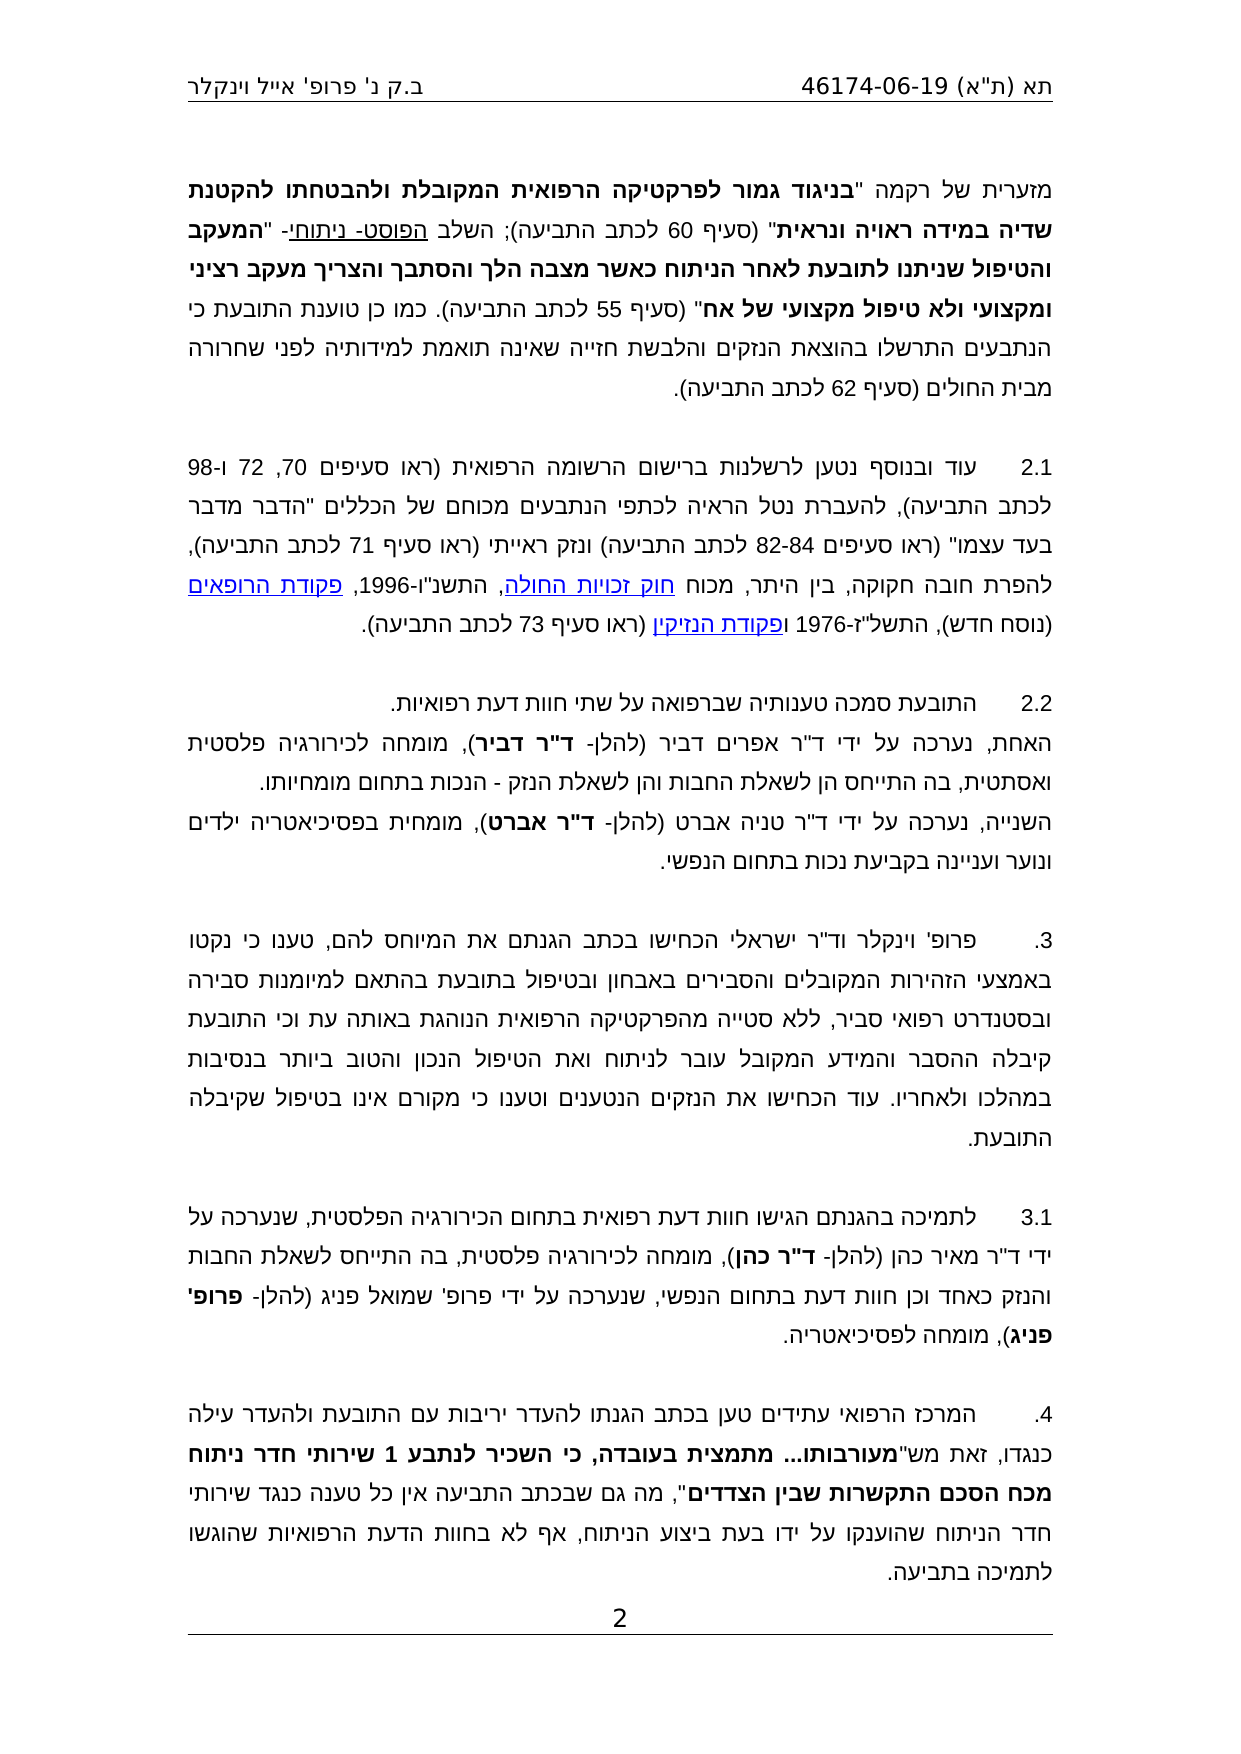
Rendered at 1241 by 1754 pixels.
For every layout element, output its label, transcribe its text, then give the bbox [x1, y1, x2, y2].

text 2.2 התובעת סמכה טענותיה שברפואה על שתי חוות דעת רפואיות. [187, 690, 1053, 717]
text 2.1 עוד ובנוסף נטען לרשלנות ברישום הרשומה הרפואית (ראו סעיפים 70, 72 ו-98 לכתב התביעה), להעברת נטל הראיה לכתפי הנתבעים מכוחם של הכללים "הדבר מדבר בעד עצמו" (ראו סעיפים 82-84 לכתב התביעה) ונזק ראייתי (ראו סעיף 71 לכתב התביעה), להפרת חובה חקוקה, בין היתר, מכוח חוק זכויות החולה, התשנ"ו-1996, פקודת הרופאים (נוסח חדש), התשל"ז-1976 ופקודת הנזיקין (ראו סעיף 73 לכתב התביעה). [187, 453, 1053, 638]
text 3.1 לתמיכה בהגנתם הגישו חוות דעת רפואית בתחום הכירורגיה הפלסטית, שנערכה על ידי ד"ר מאיר כהן (להלן- ד"ר כהן), מומחה לכירורגיה פלסטית, בה התייחס לשאלת החבות והנזק כאחד וכן חוות דעת בתחום הנפשי, שנערכה על ידי פרופ' שמואל פניג (להלן- פרופ' פניג), מומחה לפסיכיאטריה. [187, 1204, 1053, 1348]
text 4. המרכז הרפואי עתידים טען בכתב הגנתו להעדר יריבות עם התובעת ולהעדר עילה כנגדו, זאת מש"מעורבותו... מתמצית בעובדה, כי השכיר לנתבע 1 שירותי חדר ניתוח מכח הסכם התקשרות שבין הצדדים", מה גם שבכתב התביעה אין כל טענה כנגד שירותי חדר הניתוח שהוענקו על ידו בעת ביצוע הניתוח, אף לא בחוות הדעת הרפואיות שהוגשו לתמיכה בתביעה. [187, 1401, 1053, 1585]
text 3. פרופ' וינקלר וד"ר ישראלי הכחישו בכתב הגנתם את המיוחס להם, טענו כי נקטו באמצעי הזהירות המקובלים והסבירים באבחון ובטיפול בתובעת בהתאם למיומנות סבירה ובסטנדרט רפואי סביר, ללא סטייה מהפרקטיקה הרפואית הנוהגת באותה עת וכי התובעת קיבלה ההסבר והמידע המקובל עובר לניתוח ואת הטיפול הנכון והטוב ביותר בנסיבות במהלכו ולאחריו. עוד הכחישו את הנזקים הנטענים וטענו כי מקורם אינו בטיפול שקיבלה התובעת. [187, 927, 1053, 1151]
text השנייה, נערכה על ידי ד"ר טניה אברט (להלן- ד"ר אברט), מומחית בפסיכיאטריה ילדים ונוער ועניינה בקביעת נכות בתחום הנפשי. [187, 809, 1053, 875]
text האחת, נערכה על ידי ד"ר אפרים דביר (להלן- ד"ר דביר), מומחה לכירורגיה פלסטית ואסתטית, בה התייחס הן לשאלת החבות והן לשאלת הנזק - הנכות בתחום מומחיותו. [187, 730, 1053, 796]
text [187, 177, 1053, 401]
